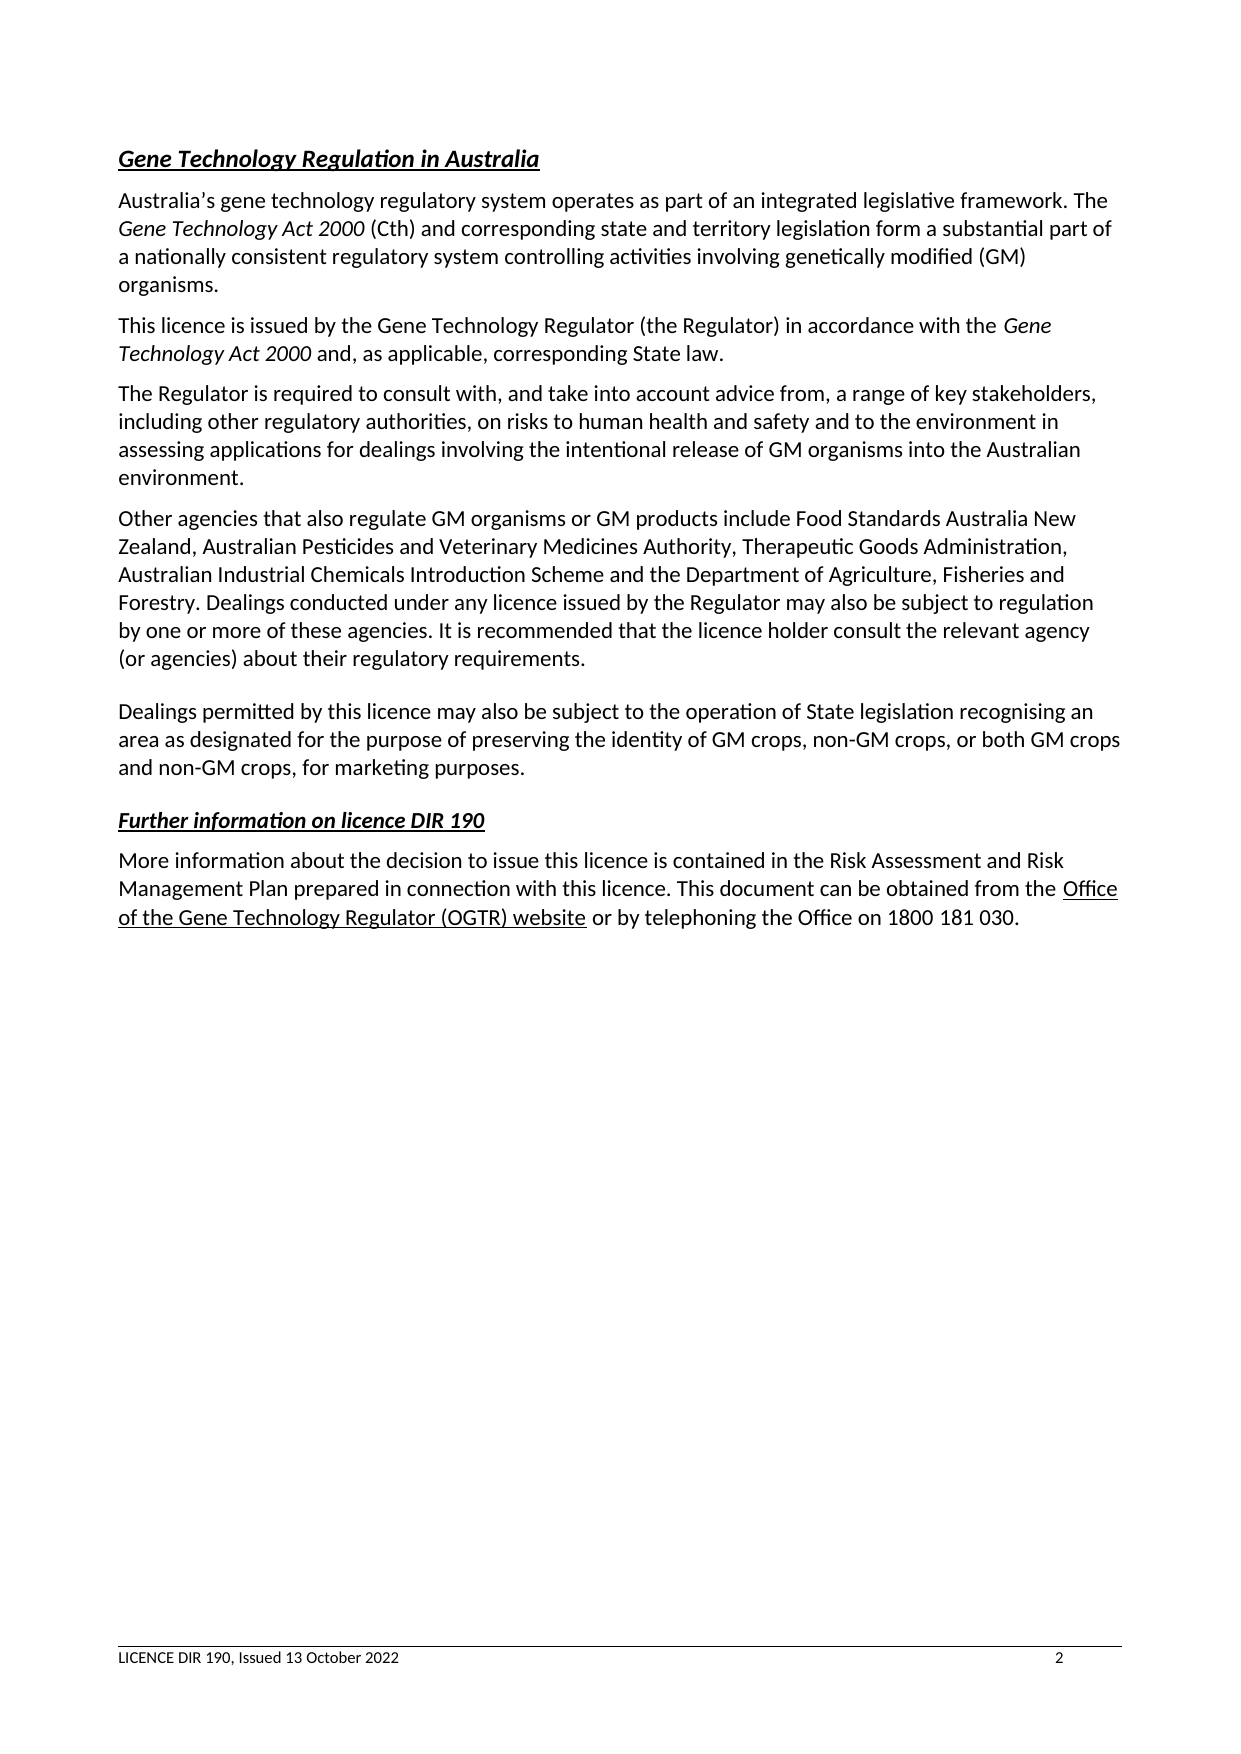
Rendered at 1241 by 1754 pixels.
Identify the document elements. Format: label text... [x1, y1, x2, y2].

subtitle Gene Technology Regulation in Australia [118, 143, 1122, 174]
text Other agencies that also regulate GM organisms or GM products include Food Standards Australia New Zealand, Australian Pesticides and Veterinary Medicines Authority, Therapeutic Goods Administration, Australian Industrial Chemicals Introduction Scheme and the Department of Agriculture, Fisheries and Forestry. Dealings conducted under any licence issued by the Regulator may also be subject to regulation by one or more of these agencies. It is recommended that the licence holder consult the relevant agency (or agencies) about their regulatory requirements. [118, 504, 1122, 672]
text The Regulator is required to consult with, and take into account advice from, a range of key stakeholders, including other regulatory authorities, on risks to human health and safety and to the environment in assessing applications for dealings involving the intentional release of GM organisms into the Australian environment. [118, 379, 1122, 491]
text More information about the decision to issue this licence is contained in the Risk Assessment and Risk Management Plan prepared in connection with this licence. This document can be obtained from the Office of the Gene Technology Regulator (OGTR) website or by telephoning the Office on 1800 181 030. [118, 847, 1122, 931]
text Australia’s gene technology regulatory system operates as part of an integrated legislative framework. The Gene Technology Act 2000 (Cth) and corresponding state and territory legislation form a substantial part of a nationally consistent regulatory system controlling activities involving genetically modified (GM) organisms. [118, 186, 1122, 298]
text Further information on licence DIR 190 [118, 806, 1122, 834]
text Dealings permitted by this licence may also be subject to the operation of State legislation recognising an area as designated for the purpose of preserving the identity of GM crops, non-GM crops, or both GM crops and non-GM crops, for marketing purposes. [118, 697, 1122, 781]
text This licence is issued by the Gene Technology Regulator (the Regulator) in accordance with the Gene Technology Act 2000 and, as applicable, corresponding State law. [118, 311, 1122, 367]
